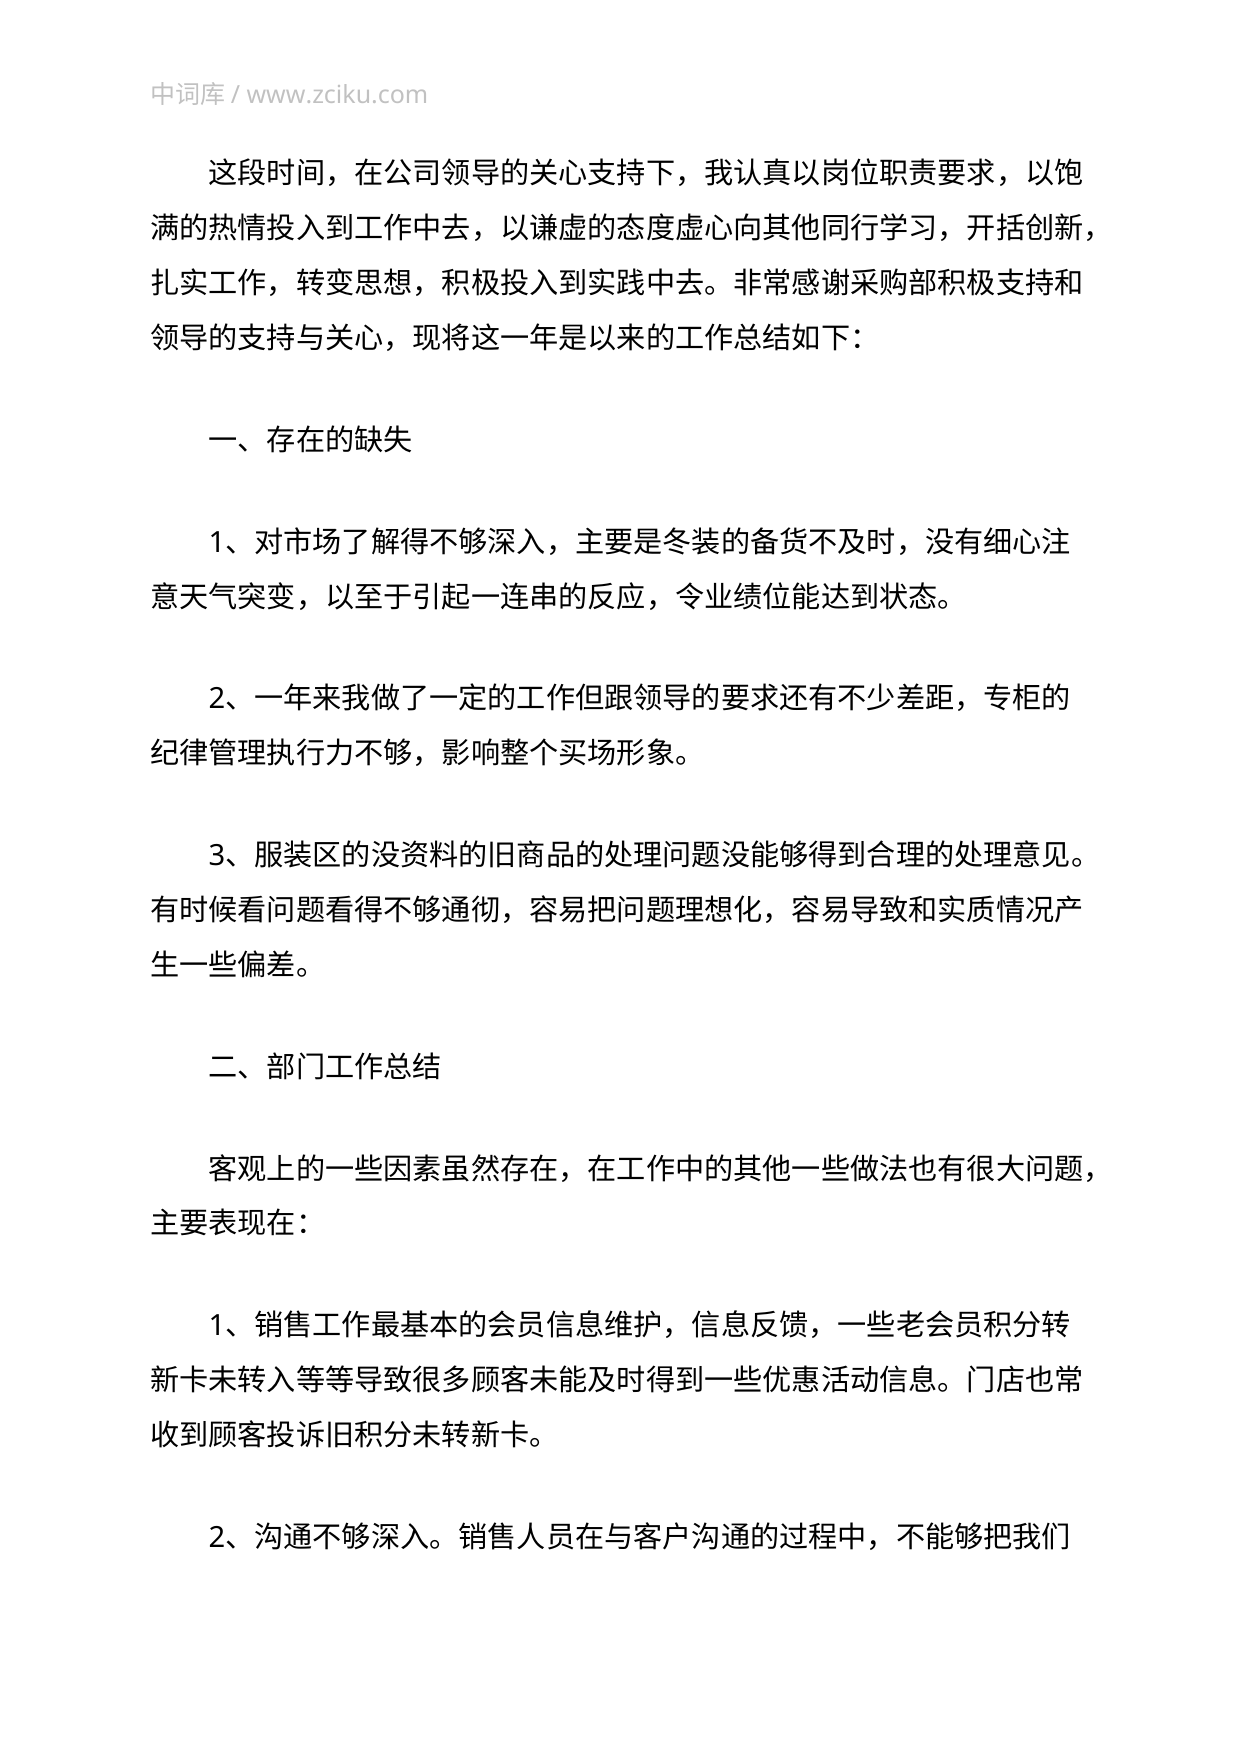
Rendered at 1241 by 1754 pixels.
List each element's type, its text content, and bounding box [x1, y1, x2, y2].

text 2、一年来我做了一定的工作但跟领导的要求还有不少差距，专柜的纪律管理执行力不够，影响整个买场形象。 [150, 675, 1090, 772]
text 这段时间，在公司领导的关心支持下，我认真以岗位职责要求，以饱满的热情投入到工作中去，以谦虚的态度虚心向其他同行学习，开括创新，扎实工作，转变思想，积极投入到实践中去。非常感谢采购部积极支持和领导的支持与关心，现将这一年是以来的工作总结如下： [150, 150, 1090, 357]
text 二、部门工作总结 [150, 1043, 1090, 1086]
text 一、存在的缺失 [150, 416, 1090, 459]
text 客观上的一些因素虽然存在，在工作中的其他一些做法也有很大问题，主要表现在： [150, 1145, 1090, 1242]
text 1、对市场了解得不够深入，主要是冬装的备货不及时，没有细心注意天气突变，以至于引起一连串的反应，令业绩位能达到状态。 [150, 518, 1090, 616]
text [150, 1513, 1090, 1556]
text 1、销售工作最基本的会员信息维护，信息反馈，一些老会员积分转新卡未转入等等导致很多顾客未能及时得到一些优惠活动信息。门店也常收到顾客投诉旧积分未转新卡。 [150, 1302, 1090, 1454]
text 3、服装区的没资料的旧商品的处理问题没能够得到合理的处理意见。有时候看问题看得不够通彻，容易把问题理想化，容易导致和实质情况产生一些偏差。 [150, 832, 1090, 984]
